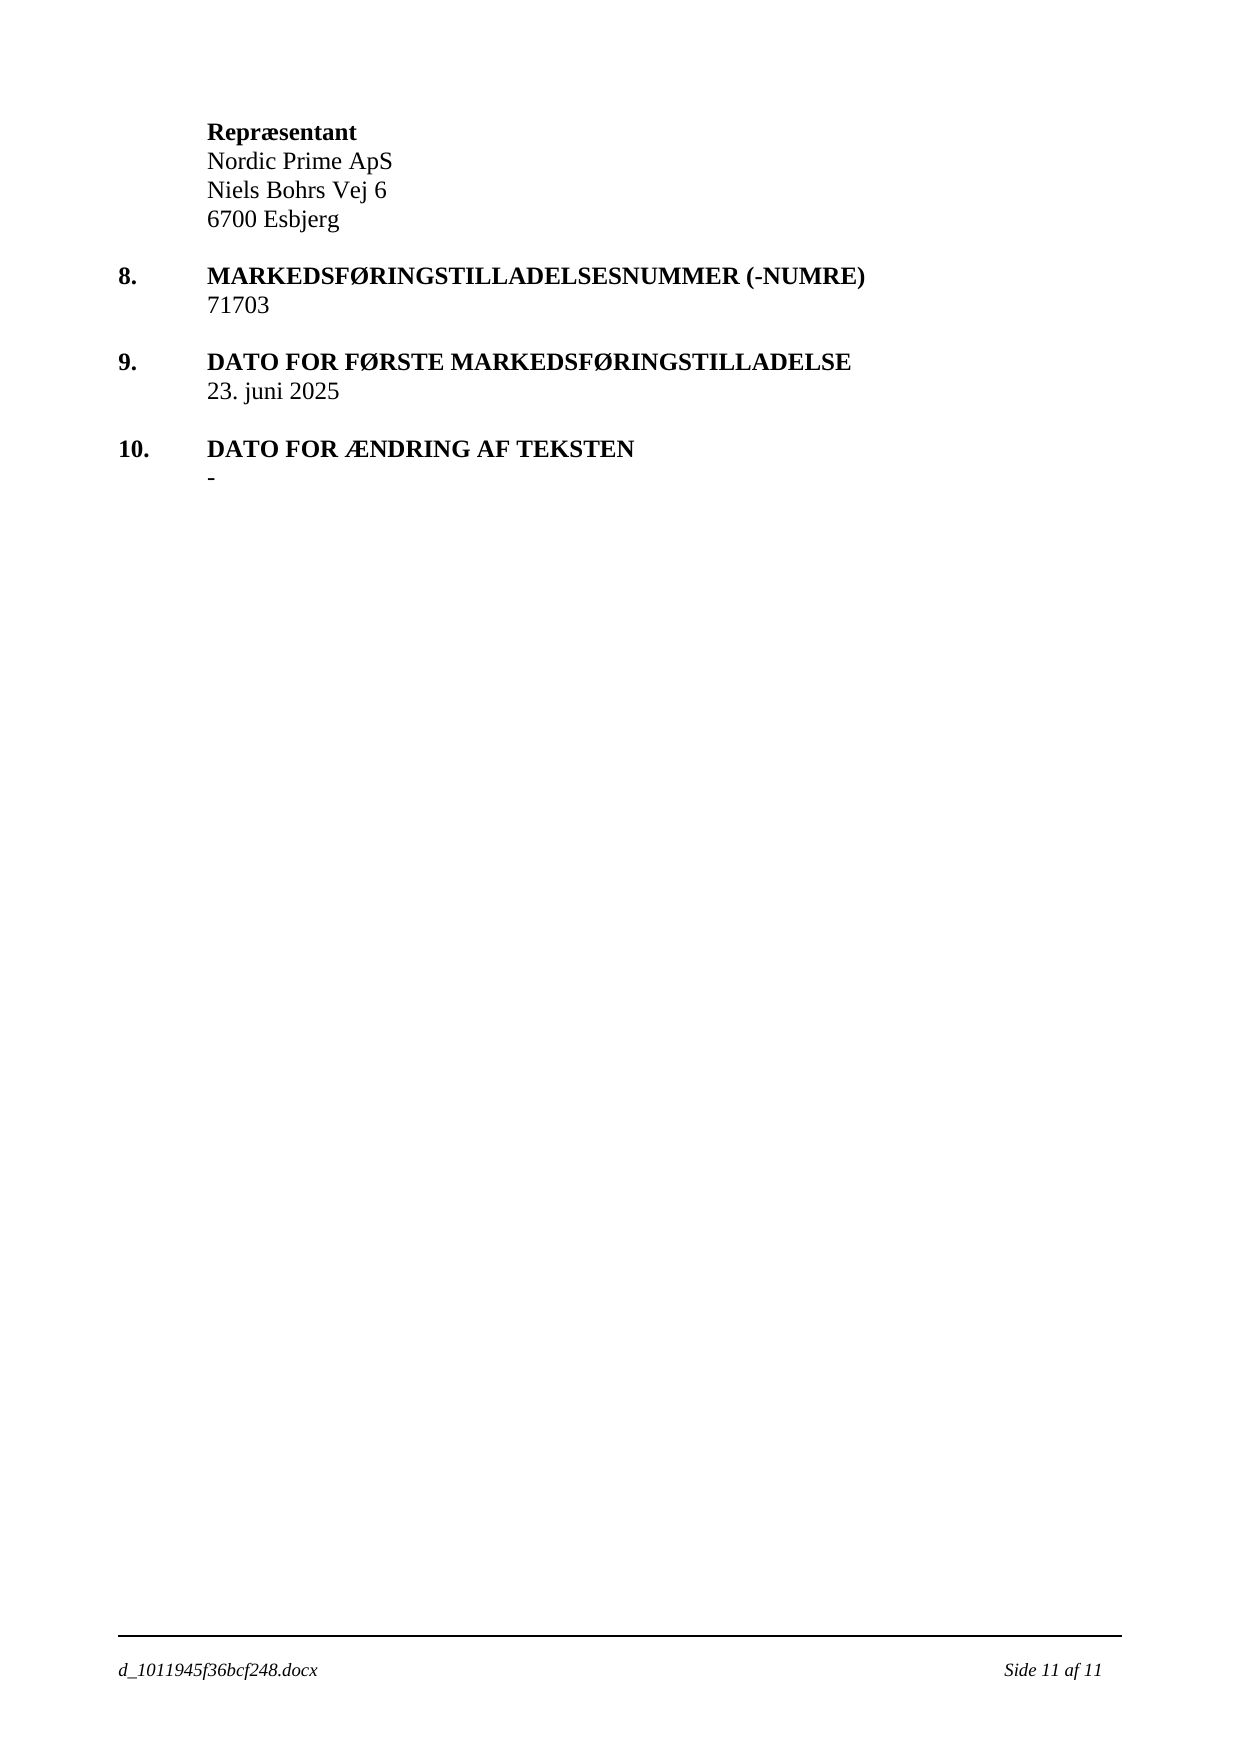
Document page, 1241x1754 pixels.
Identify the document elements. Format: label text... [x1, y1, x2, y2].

text 6700 Esbjerg [207, 204, 1122, 232]
text 8. MARKEDSFØRINGSTILLADELSESNUMMER (-NUMRE) [118, 261, 1122, 290]
text 9. DATO FOR FØRSTE MARKEDSFØRINGSTILLADELSE [118, 347, 1122, 376]
text 10. DATO FOR ÆNDRING AF TEKSTEN [118, 434, 1122, 462]
text - [207, 462, 1122, 491]
text Repræsentant [207, 117, 1122, 146]
text 23. juni 2025 [207, 376, 1122, 405]
text 71703 [207, 290, 1122, 319]
text Niels Bohrs Vej 6 [207, 175, 1122, 204]
text Nordic Prime ApS [207, 146, 1122, 175]
